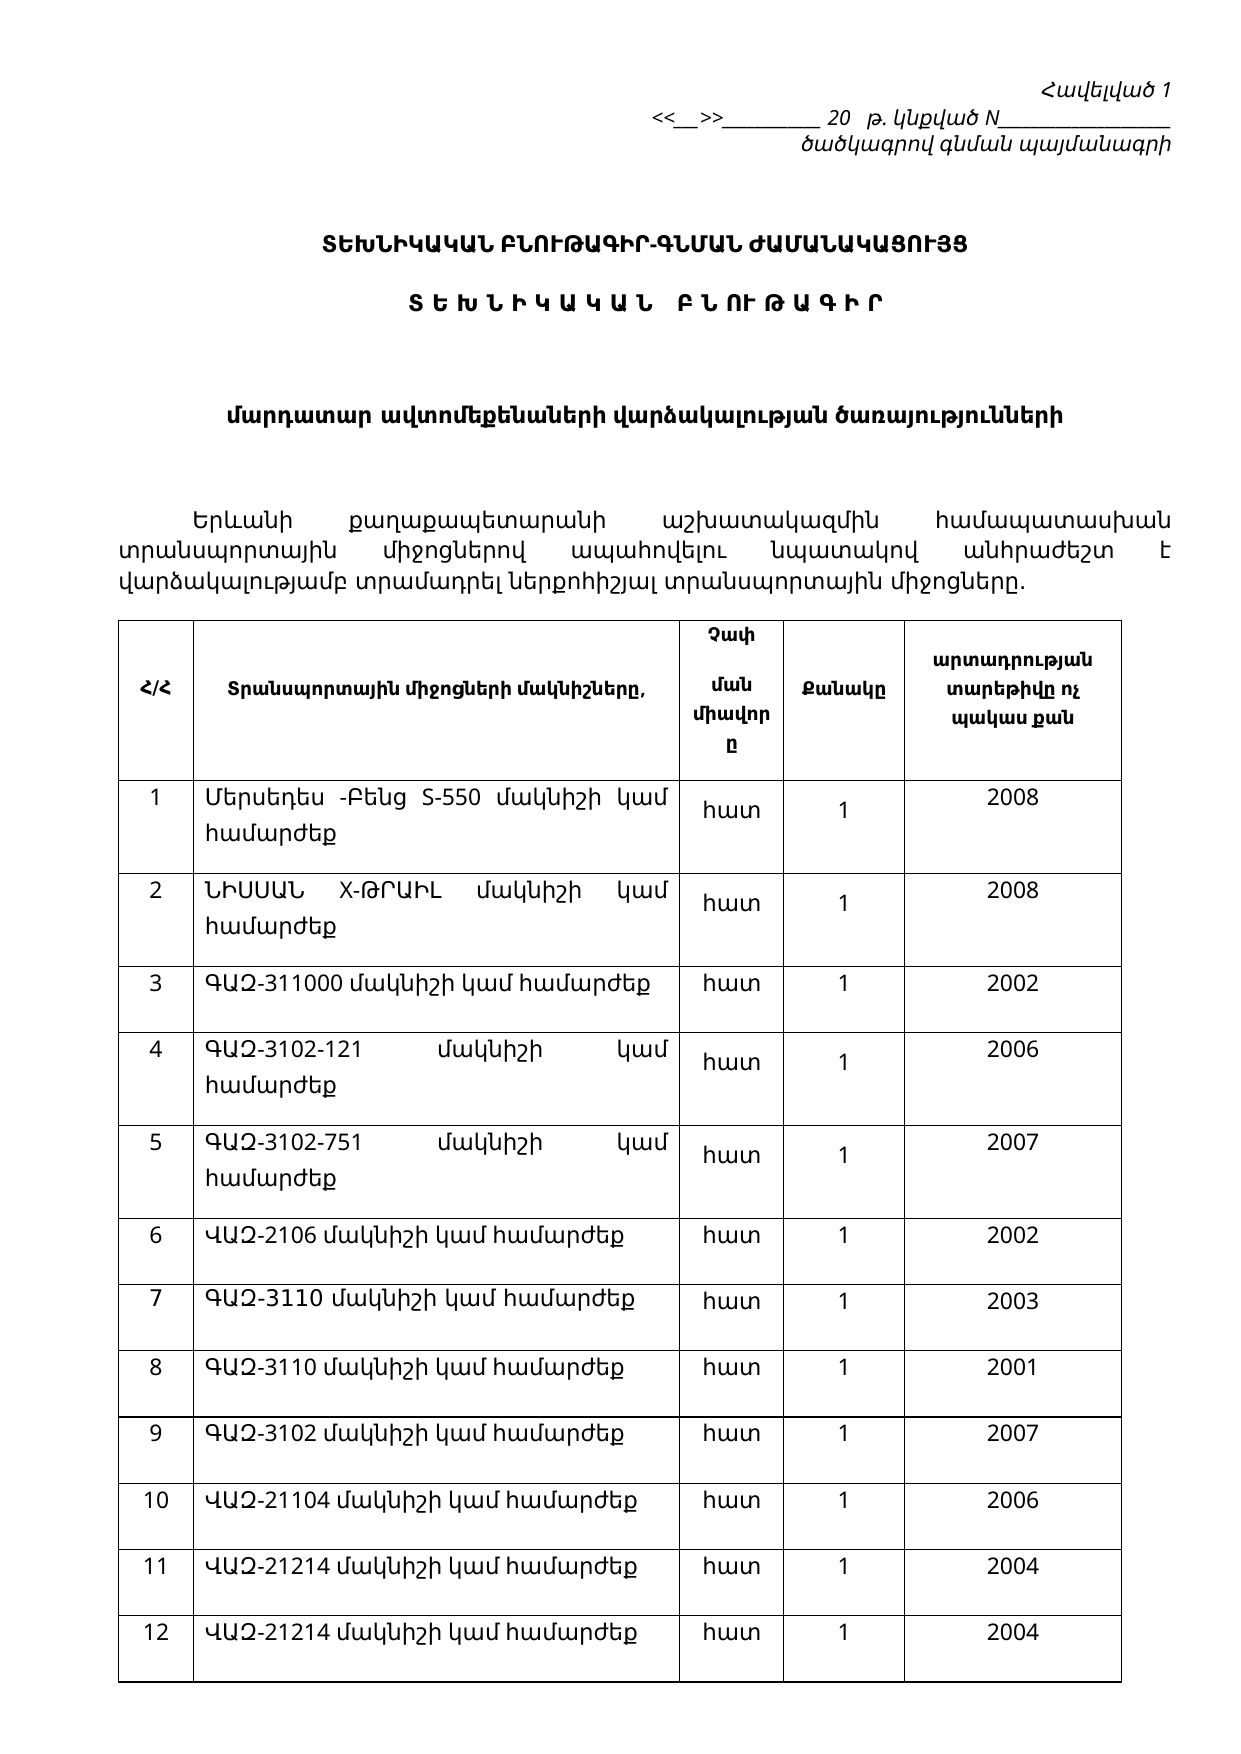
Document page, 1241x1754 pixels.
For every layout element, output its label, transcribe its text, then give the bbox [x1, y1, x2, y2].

text <<___>>____________ 20 թ. կնքված N_____________________ [118, 103, 1172, 132]
table_header Հ/Հ [119, 621, 193, 780]
table_cell հատ [680, 1126, 783, 1218]
table_cell 1 [784, 1418, 904, 1483]
table_cell 2004 [905, 1550, 1121, 1615]
text ՏԵԽՆԻԿԱԿԱՆ ԲՆՈՒԹԱԳԻՐ-ԳՆՄԱՆ ԺԱՄԱՆԱԿԱՑՈՒՅՑ [118, 228, 1172, 259]
table_cell ԳԱԶ-3110 մակնիշի կամ համարժեք [194, 1351, 679, 1416]
text մարդատար ավտոմեքենաների վարձակալության ծառայությունների [118, 399, 1172, 430]
table_cell 1 [784, 1033, 904, 1125]
table_cell 2002 [905, 1219, 1121, 1284]
table_cell հատ [680, 1351, 783, 1416]
table_cell հատ [680, 874, 783, 966]
table_cell 2001 [905, 1351, 1121, 1416]
text Հավելված 1 [118, 75, 1172, 103]
table_cell 1 [119, 781, 193, 873]
table_cell ՎԱԶ-21214 մակնիշի կամ համարժեք [194, 1616, 679, 1681]
table_cell 2008 [905, 781, 1121, 873]
table_cell 1 [784, 1126, 904, 1218]
table_cell 2007 [905, 1126, 1121, 1218]
table_cell հատ [680, 781, 783, 873]
text Երևանի քաղաքապետարանի աշխատակազմին համապատասխան տրանսպորտային միջոցներով ապահովելու նպատակով անհրաժեշտ է վարձակալությամբ տրամադրել ներքոհիշյալ տրանսպորտային միջոցները. [118, 507, 1172, 595]
table_cell ԳԱԶ-3102-751 մակնիշի կամ համարժեք [194, 1126, 679, 1218]
table_header Քանակը [784, 621, 904, 780]
table_cell 4 [119, 1033, 193, 1125]
table_cell 2 [119, 874, 193, 966]
table_cell հատ [680, 967, 783, 1032]
table_cell 2006 [905, 1033, 1121, 1125]
table_cell 1 [784, 1616, 904, 1681]
table_cell ԳԱԶ-311000 մակնիշի կամ համարժեք [194, 967, 679, 1032]
table_cell 2006 [905, 1484, 1121, 1549]
table_cell հատ [680, 1033, 783, 1125]
table_cell 3 [119, 967, 193, 1032]
table_cell 7 [119, 1285, 193, 1350]
table_cell ՎԱԶ-21214 մակնիշի կամ համարժեք [194, 1550, 679, 1615]
table_cell ԳԱԶ-3110 մակնիշի կամ համարժեք [194, 1285, 679, 1350]
table_cell 12 [119, 1616, 193, 1681]
table_header Չափ ման միավորը [680, 621, 783, 780]
table_cell 2004 [905, 1616, 1121, 1681]
table_cell հատ [680, 1418, 783, 1483]
table_cell 1 [784, 874, 904, 966]
table_cell 1 [784, 1484, 904, 1549]
text ծածկագրով գնման պայմանագրի [118, 132, 1172, 156]
table_cell 6 [119, 1219, 193, 1284]
table_cell 11 [119, 1550, 193, 1615]
table_cell ԳԱԶ-3102-121 մակնիշի կամ համարժեք [194, 1033, 679, 1125]
table_cell ՆԻՍՍԱՆ X-ԹՐԱԻԼ մակնիշի կամ համարժեք [194, 874, 679, 966]
table_cell 1 [784, 1351, 904, 1416]
table_cell 5 [119, 1126, 193, 1218]
table_cell 1 [784, 781, 904, 873]
table_cell ԳԱԶ-3102 մակնիշի կամ համարժեք [194, 1418, 679, 1483]
table_cell 9 [119, 1418, 193, 1483]
table_cell հատ [680, 1484, 783, 1549]
table_cell ՎԱԶ-2106 մակնիշի կամ համարժեք [194, 1219, 679, 1284]
table_cell 2003 [905, 1285, 1121, 1350]
table_cell 1 [784, 1550, 904, 1615]
table_cell հատ [680, 1285, 783, 1350]
table_cell 10 [119, 1484, 193, 1549]
table_cell 2002 [905, 967, 1121, 1032]
table_cell 8 [119, 1351, 193, 1416]
table_cell ՎԱԶ-21104 մակնիշի կամ համարժեք [194, 1484, 679, 1549]
table_header արտադրության տարեթիվը ոչ պակաս քան [905, 621, 1121, 780]
text Տ Ե Խ Ն Ի Կ Ա Կ Ա Ն Բ Ն ՈՒ Թ Ա Գ Ի Ր [118, 291, 1172, 317]
table_cell 2007 [905, 1418, 1121, 1483]
table_header Տրանսպորտային միջոցների մակնիշները, [194, 621, 679, 780]
table_cell 1 [784, 1285, 904, 1350]
table_cell Մերսեդես -Բենց S-550 մակնիշի կամ համարժեք [194, 781, 679, 873]
table_cell 1 [784, 1219, 904, 1284]
table_cell 2008 [905, 874, 1121, 966]
table_cell հատ [680, 1550, 783, 1615]
table_cell հատ [680, 1616, 783, 1681]
table_cell հատ [680, 1219, 783, 1284]
table_cell 1 [784, 967, 904, 1032]
